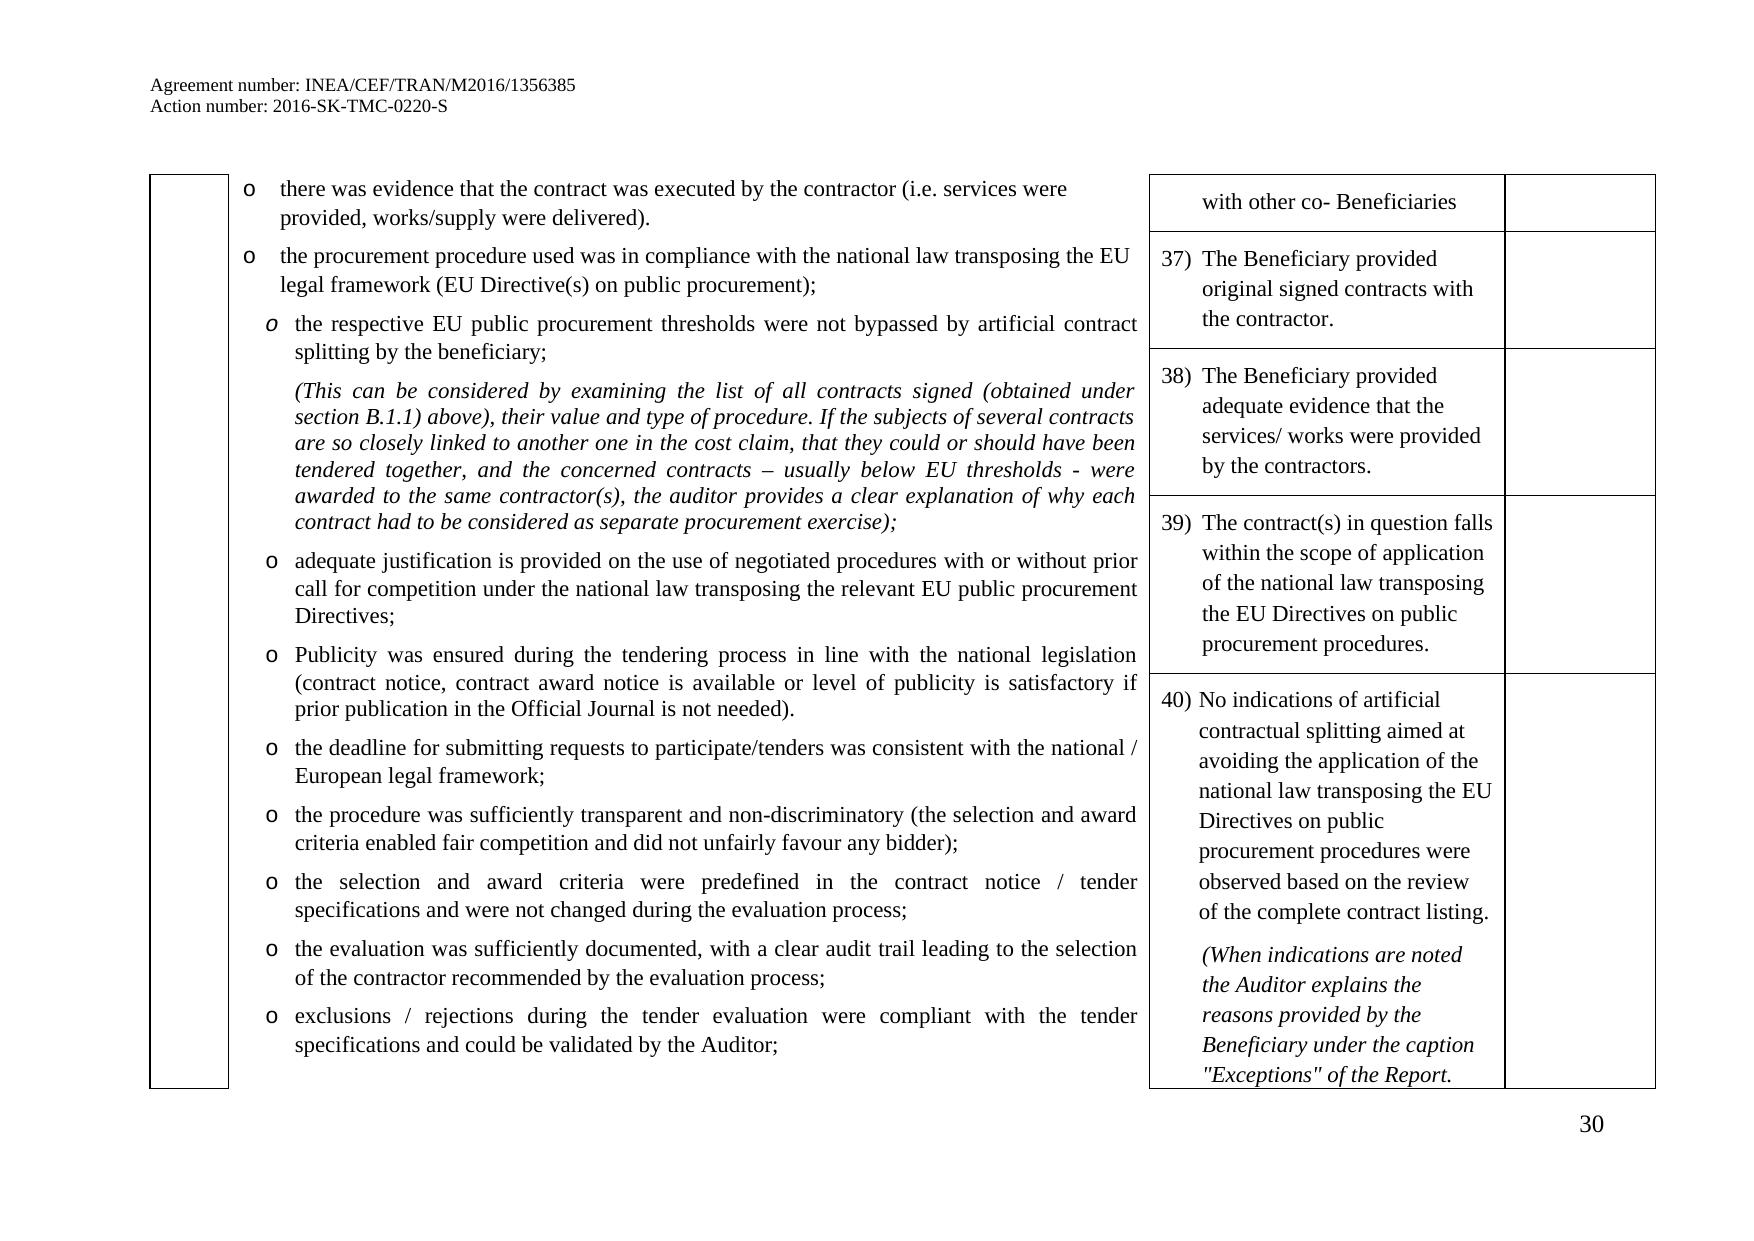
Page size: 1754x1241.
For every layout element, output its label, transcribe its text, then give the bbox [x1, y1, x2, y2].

table_cell The Beneficiary provided original signed contracts with the contractor. [1150, 232, 1504, 348]
table_cell [1506, 496, 1655, 673]
table_cell [1506, 175, 1655, 231]
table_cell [1150, 175, 1504, 231]
table_cell The contract(s) in question falls within the scope of application of the national law transposing the EU Directives on public procurement procedures. [1150, 496, 1504, 673]
table_cell [1506, 349, 1655, 495]
table_cell The Beneficiary provided adequate evidence that the services/ works were provided by the contractors. [1150, 349, 1504, 495]
table_cell [1506, 674, 1655, 1088]
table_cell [1150, 674, 1504, 1088]
table_cell [1506, 232, 1655, 348]
